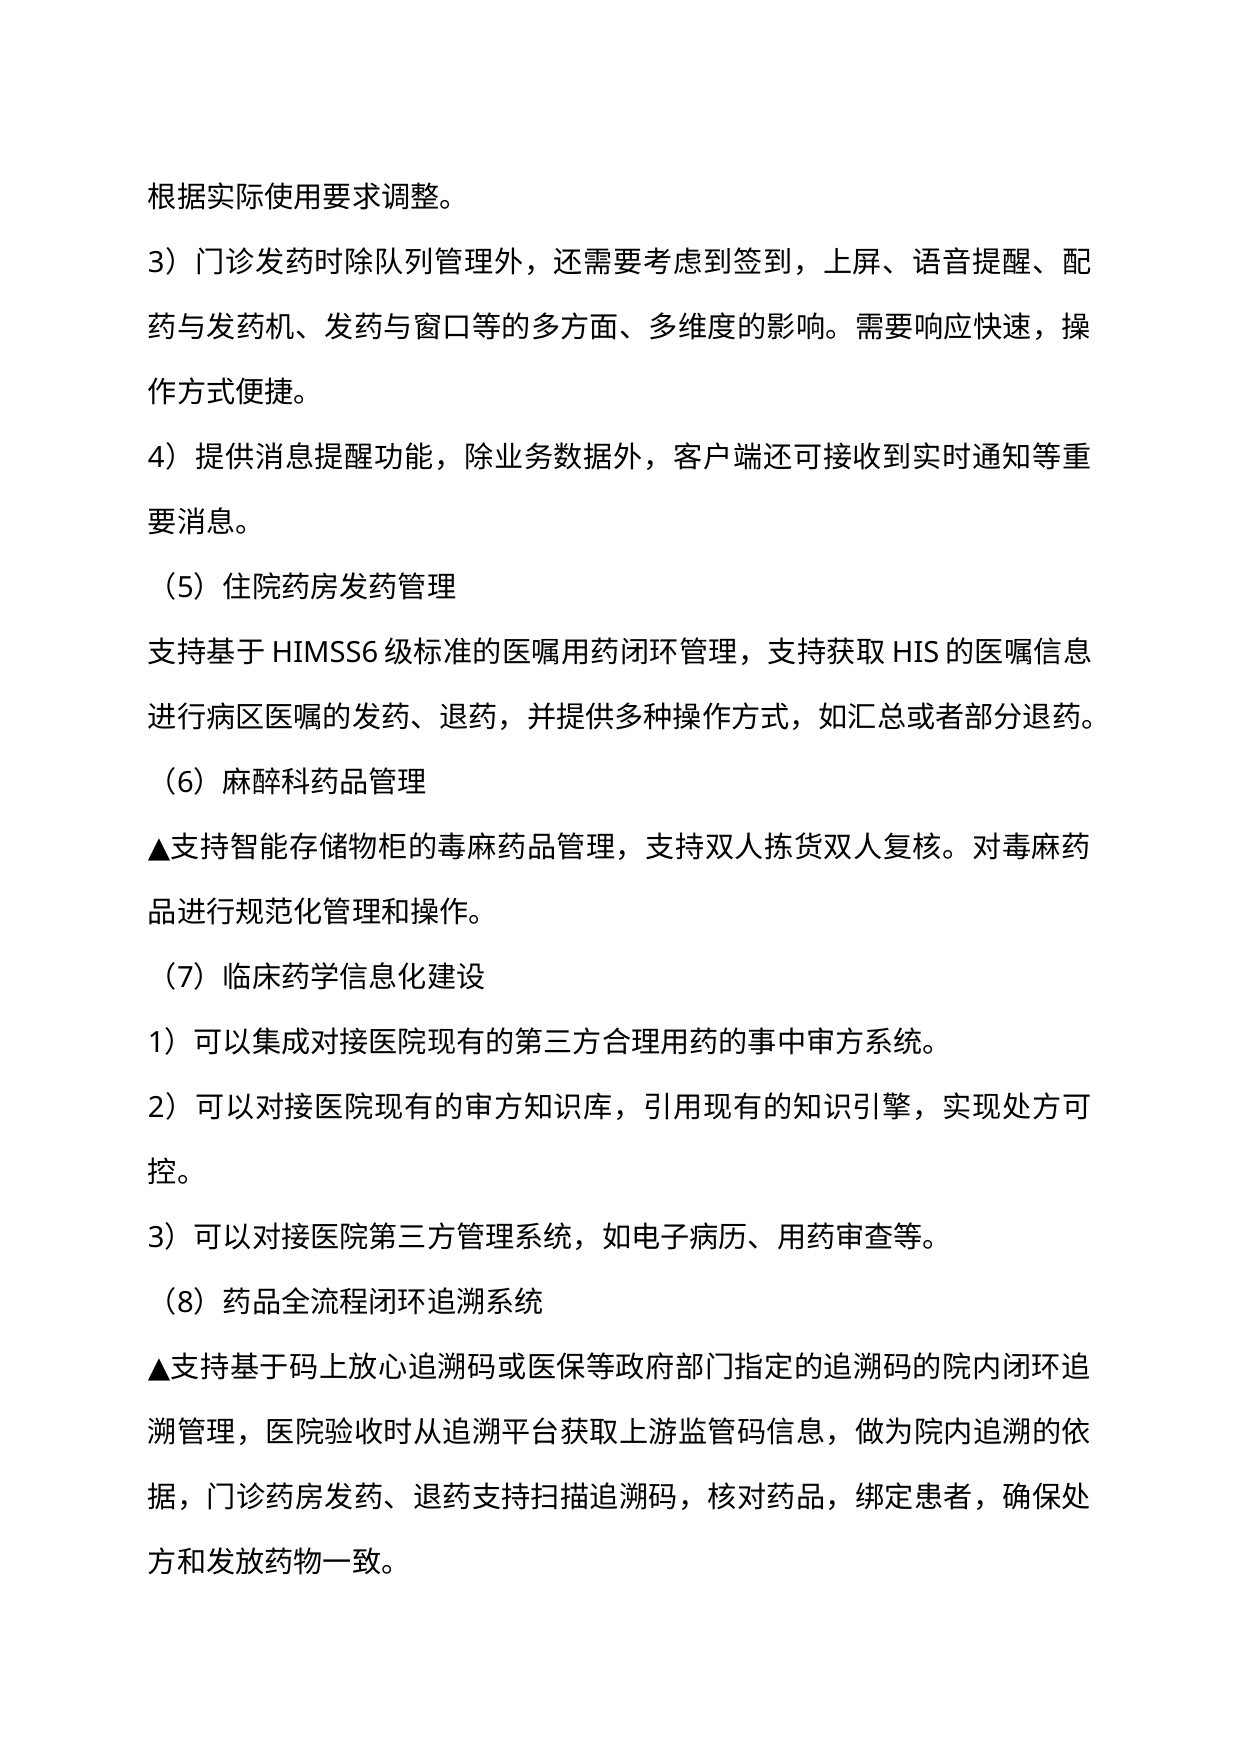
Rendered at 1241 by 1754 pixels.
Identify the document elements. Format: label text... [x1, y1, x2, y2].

text 4）提供消息提醒功能，除业务数据外，客户端还可接收到实时通知等重要消息。 [148, 422, 1092, 552]
text ▲支持智能存储物柜的毒麻药品管理，支持双人拣货双人复核。对毒麻药品进行规范化管理和操作。 [148, 812, 1092, 942]
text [148, 162, 1092, 227]
text ▲支持基于码上放心追溯码或医保等政府部门指定的追溯码的院内闭环追溯管理，医院验收时从追溯平台获取上游监管码信息，做为院内追溯的依据，门诊药房发药、退药支持扫描追溯码，核对药品，绑定患者，确保处方和发放药物一致。 [148, 1332, 1092, 1592]
text （5）住院药房发药管理 [148, 552, 1092, 617]
text （6）麻醉科药品管理 [148, 747, 1092, 812]
text （7）临床药学信息化建设 [148, 942, 1092, 1007]
text 1）可以集成对接医院现有的第三方合理用药的事中审方系统。 [148, 1007, 1092, 1072]
text 支持基于HIMSS6级标准的医嘱用药闭环管理，支持获取HIS的医嘱信息进行病区医嘱的发药、退药，并提供多种操作方式，如汇总或者部分退药。 [148, 617, 1092, 747]
text 3）门诊发药时除队列管理外，还需要考虑到签到，上屏、语音提醒、配药与发药机、发药与窗口等的多方面、多维度的影响。需要响应快速，操作方式便捷。 [148, 227, 1092, 422]
text （8）药品全流程闭环追溯系统 [148, 1267, 1092, 1332]
text 3）可以对接医院第三方管理系统，如电子病历、用药审查等。 [148, 1202, 1092, 1267]
text 2）可以对接医院现有的审方知识库，引用现有的知识引擎，实现处方可控。 [148, 1072, 1092, 1202]
